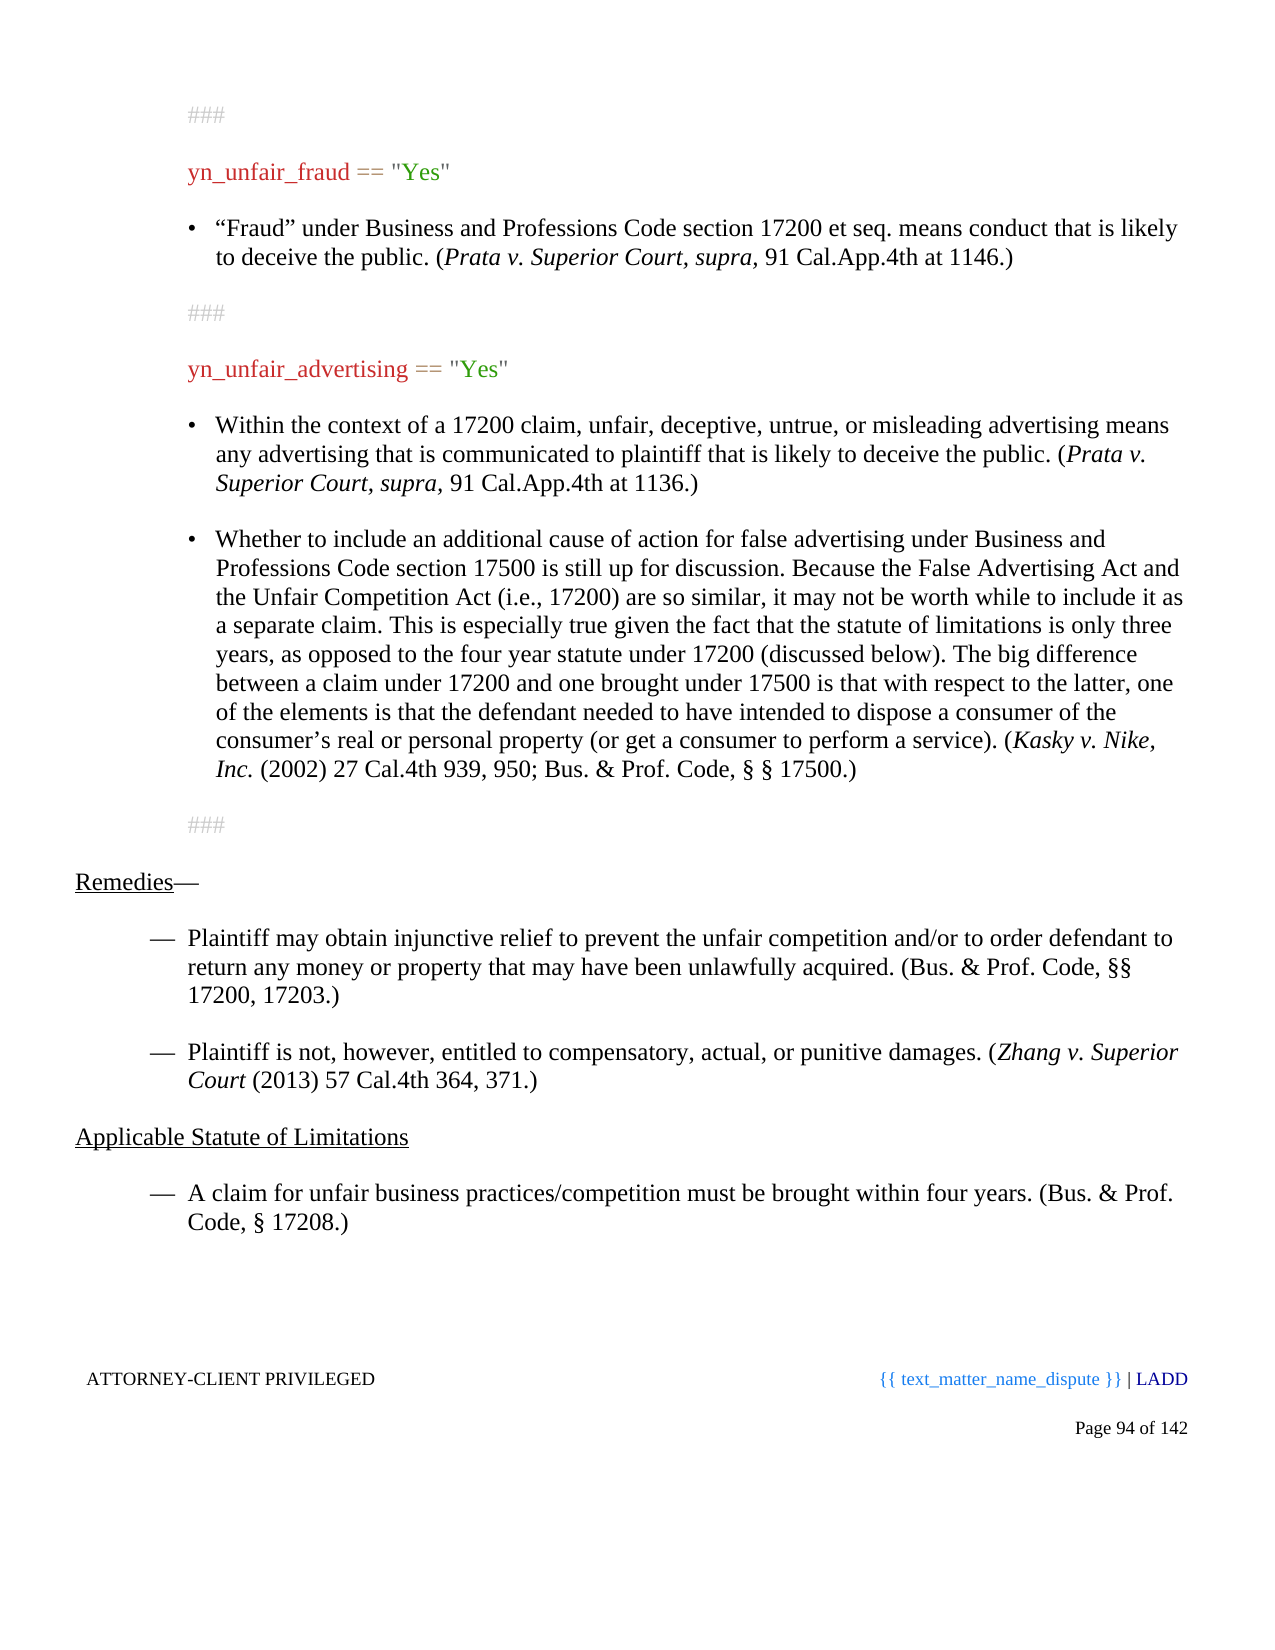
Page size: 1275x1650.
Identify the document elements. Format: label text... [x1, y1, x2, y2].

text • Whether to include an additional cause of action for false advertising under Business and Professions Code section 17500 is still up for discussion. Because the False Advertising Act and the Unfair Competition Act (i.e., 17200) are so similar, it may not be worth while to include it as a separate claim. This is especially true given the fact that the statute of limitations is only three years, as opposed to the four year statute under 17200 (discussed below). The big difference between a claim under 17200 and one brought under 17500 is that with respect to the latter, one of the elements is that the defendant needed to have intended to dispose a consumer of the consumer’s real or personal property (or get a consumer to perform a service). (Kasky v. Nike, Inc. (2002) 27 Cal.4th 939, 950; Bus. & Prof. Code, § § 17500.) [187, 524, 1200, 783]
text • “Fraud” under Business and Professions Code section 17200 et seq. means conduct that is likely to deceive the public. (Prata v. Superior Court, supra, 91 Cal.App.4th at 1146.) [187, 213, 1200, 271]
text — Plaintiff is not, however, entitled to compensatory, actual, or punitive damages. (Zhang v. Superior Court (2013) 57 Cal.4th 364, 371.) [150, 1037, 1200, 1094]
text Applicable Statute of Limitations [75, 1122, 1200, 1151]
text — Plaintiff may obtain injunctive relief to prevent the unfair competition and/or to order defendant to return any money or property that may have been unlawfully acquired. (Bus. & Prof. Code, §§ 17200, 17203.) [150, 923, 1200, 1009]
text — A claim for unfair business practices/competition must be brought within four years. (Bus. & Prof. Code, § 17208.) [150, 1178, 1200, 1236]
text Remedies— [75, 867, 1200, 896]
text • Within the context of a 17200 claim, unfair, deceptive, untrue, or misleading advertising means any advertising that is communicated to plaintiff that is likely to deceive the public. (Prata v. Superior Court, supra, 91 Cal.App.4th at 1136.) [187, 411, 1200, 497]
